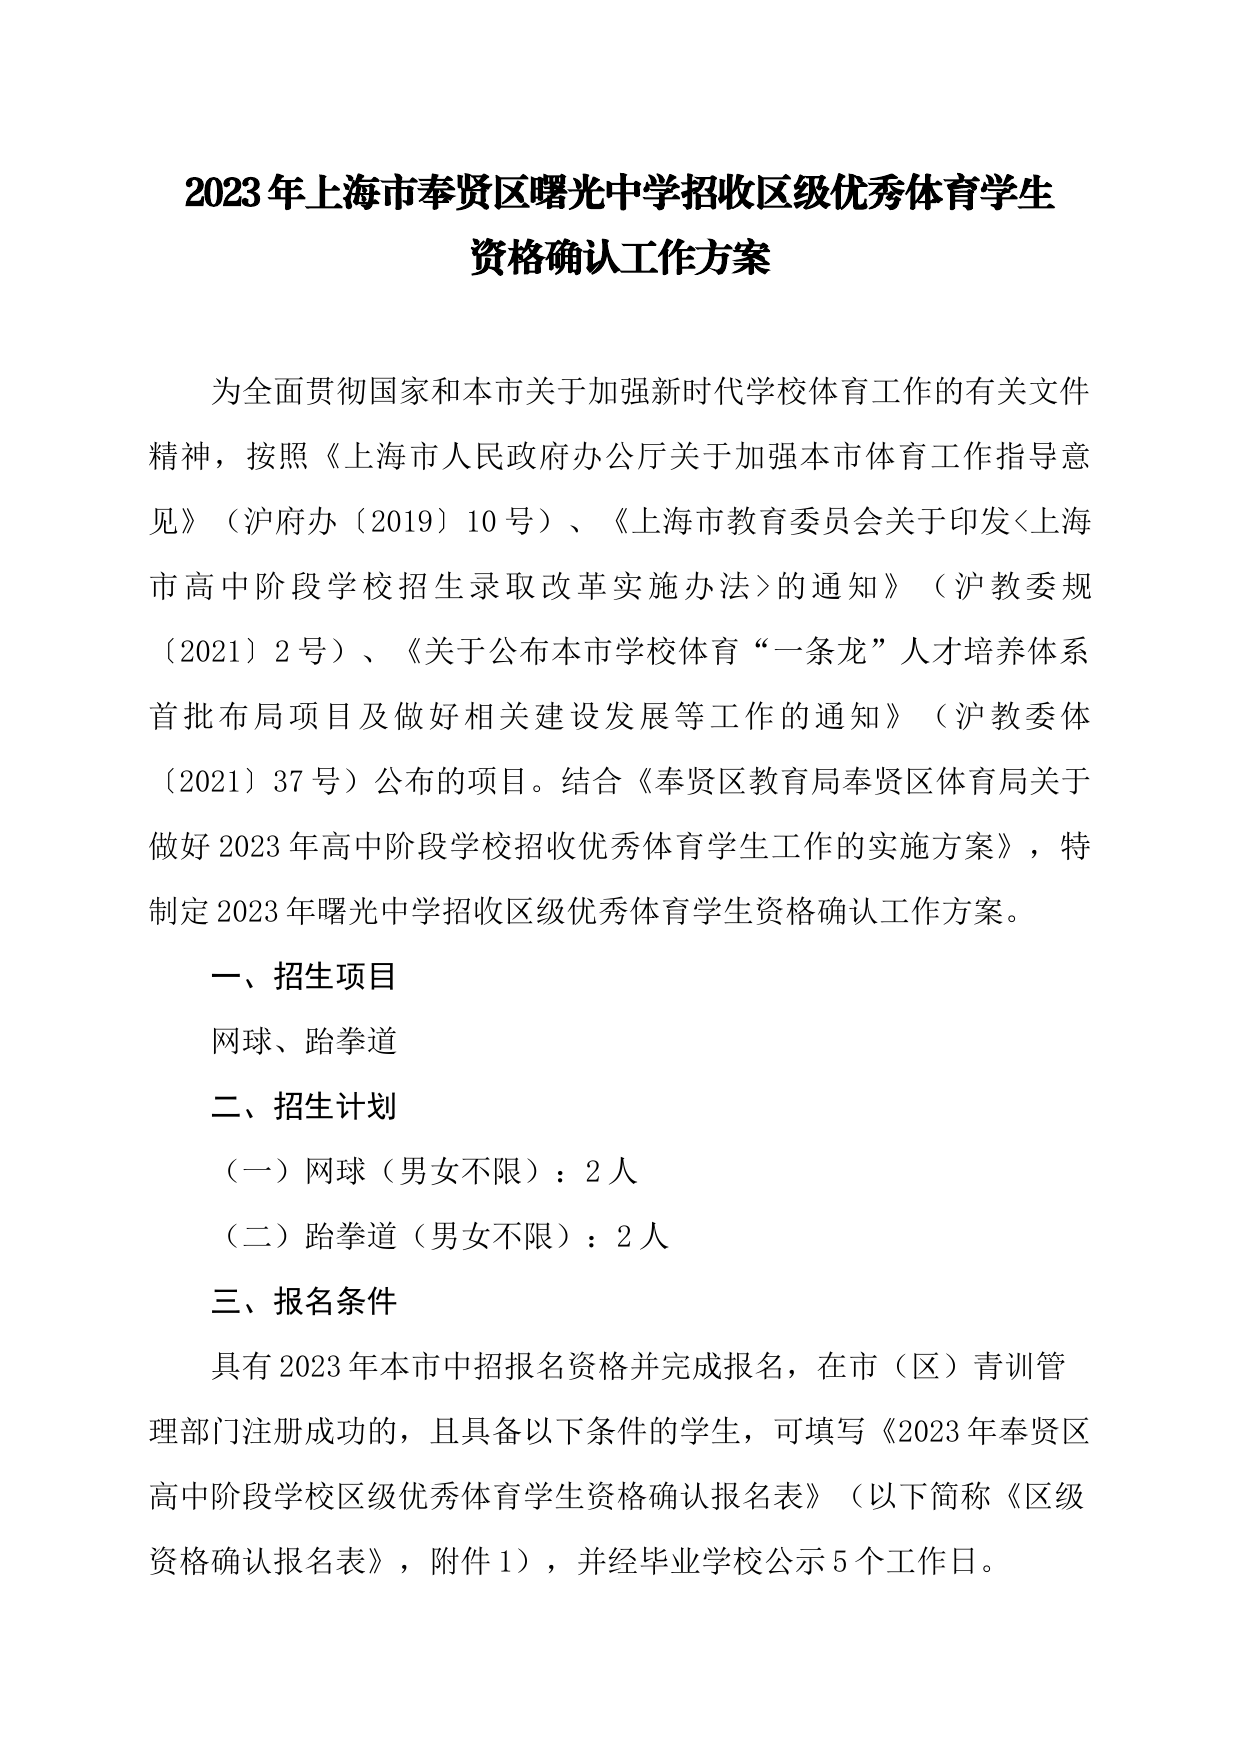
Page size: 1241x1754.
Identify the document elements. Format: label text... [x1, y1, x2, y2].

text 三、报名条件 [148, 1267, 1092, 1332]
text 资格确认工作方案 [148, 227, 1092, 292]
text 二、招生计划 [148, 1072, 1092, 1137]
text 一、招生项目 [148, 942, 1092, 1007]
text （二）跆拳道（男女不限）：2人 [148, 1202, 1092, 1267]
text 为全面贯彻国家和本市关于加强新时代学校体育工作的有关文件精神，按照《上海市人民政府办公厅关于加强本市体育工作指导意见》（沪府办〔2019〕10号）、《上海市教育委员会关于印发<上海市高中阶段学校招生录取改革实施办法>的通知》（沪教委规〔2021〕2号）、《关于公布本市学校体育“一条龙”人才培养体系首批布局项目及做好相关建设发展等工作的通知》（沪教委体〔2021〕37号）公布的项目。结合《奉贤区教育局奉贤区体育局关于做好2023年高中阶段学校招收优秀体育学生工作的实施方案》，特制定2023年曙光中学招收区级优秀体育学生资格确认工作方案。 [148, 357, 1092, 942]
text 网球、跆拳道 [148, 1007, 1092, 1072]
text 具有2023年本市中招报名资格并完成报名，在市（区）青训管理部门注册成功的，且具备以下条件的学生，可填写《2023年奉贤区高中阶段学校区级优秀体育学生资格确认报名表》（以下简称《区级资格确认报名表》，附件1），并经毕业学校公示5个工作日。 [148, 1332, 1092, 1592]
text （一）网球（男女不限）：2人 [148, 1137, 1092, 1202]
text 2023年上海市奉贤区曙光中学招收区级优秀体育学生 [148, 162, 1092, 227]
